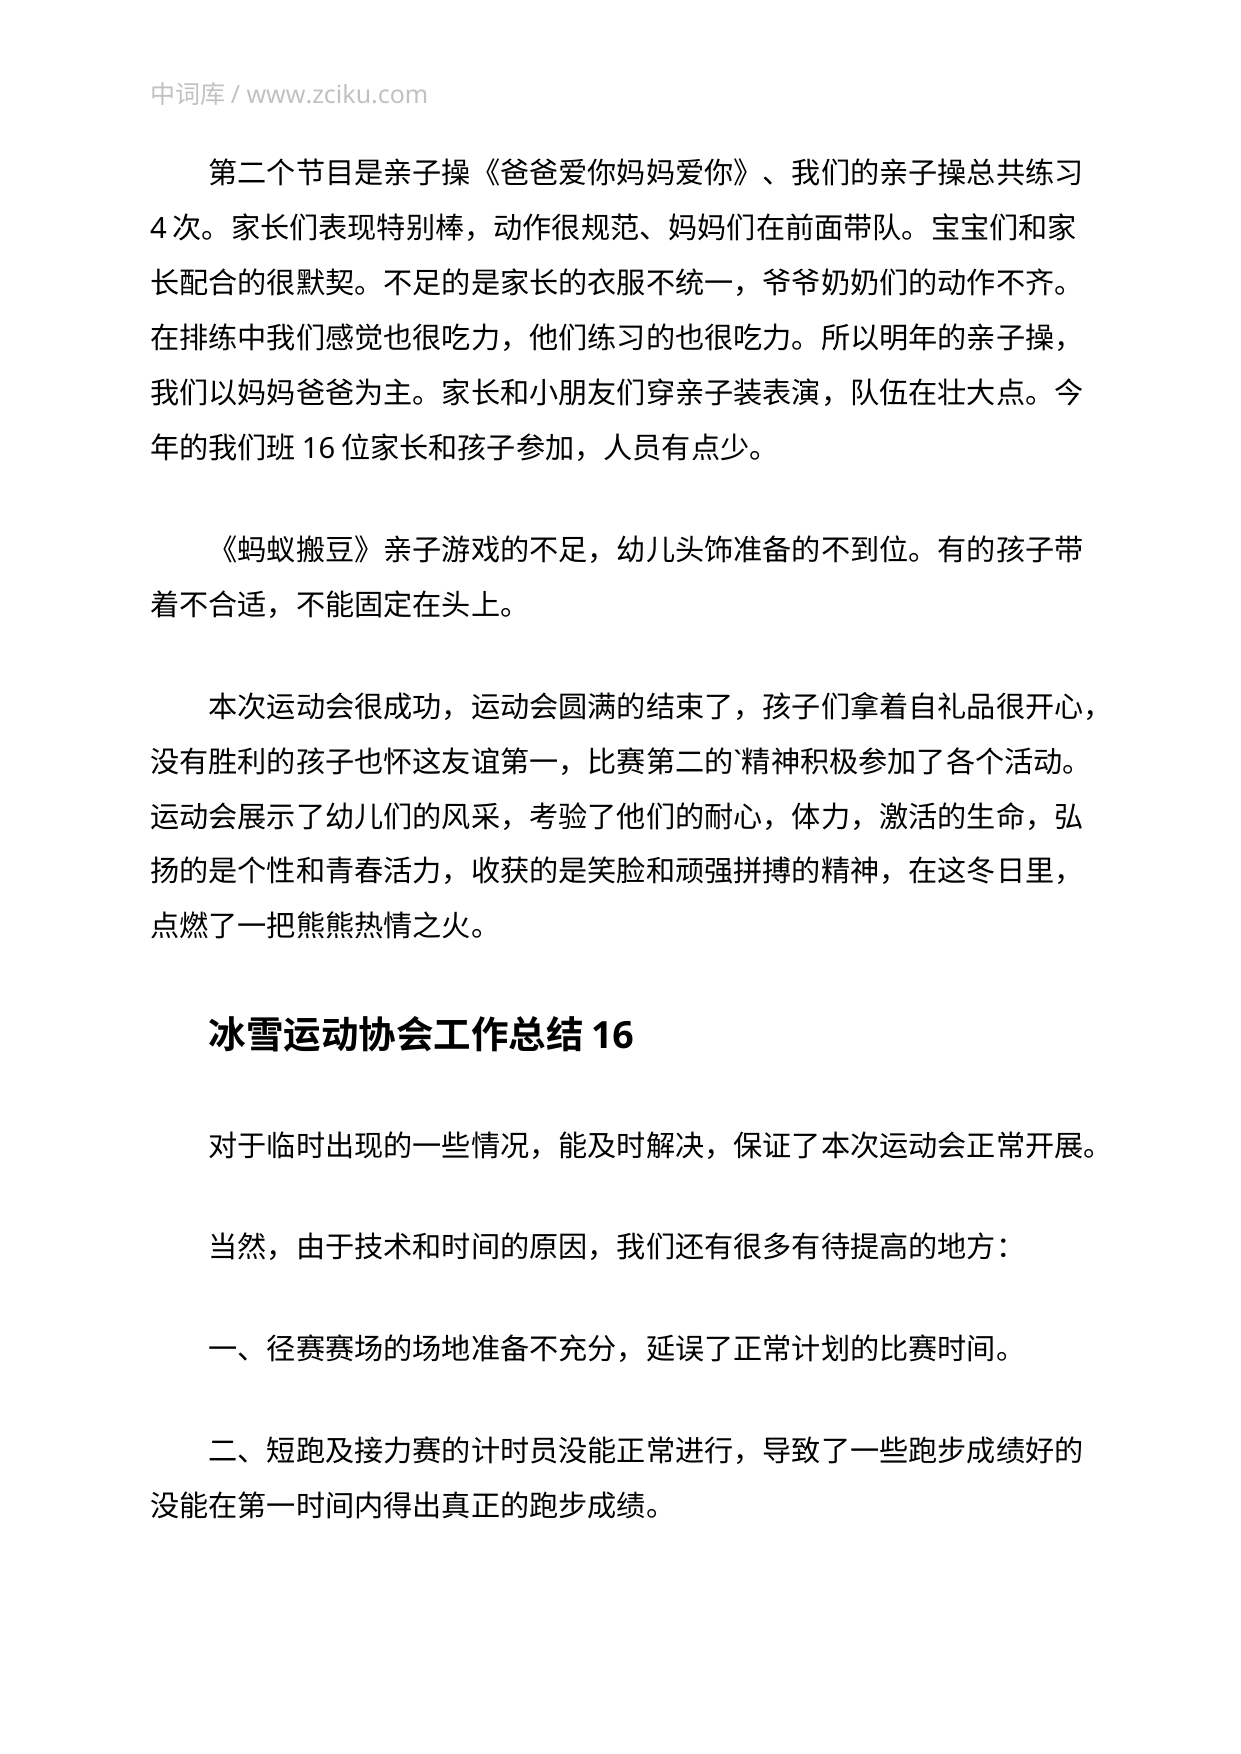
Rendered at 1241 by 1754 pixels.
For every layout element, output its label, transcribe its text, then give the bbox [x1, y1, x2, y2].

text 《蚂蚁搬豆》亲子游戏的不足，幼儿头饰准备的不到位。有的孩子带着不合适，不能固定在头上。 [150, 527, 1090, 624]
text 一、径赛赛场的场地准备不充分，延误了正常计划的比赛时间。 [150, 1326, 1090, 1368]
text 对于临时出现的一些情况，能及时解决，保证了本次运动会正常开展。 [150, 1122, 1090, 1164]
text 二、短跑及接力赛的计时员没能正常进行，导致了一些跑步成绩好的没能在第一时间内得出真正的跑步成绩。 [150, 1428, 1090, 1525]
text 冰雪运动协会工作总结16 [150, 1005, 1090, 1059]
text 第二个节目是亲子操《爸爸爱你妈妈爱你》、我们的亲子操总共练习4次。家长们表现特别棒，动作很规范、妈妈们在前面带队。宝宝们和家长配合的很默契。不足的是家长的衣服不统一，爷爷奶奶们的动作不齐。在排练中我们感觉也很吃力，他们练习的也很吃力。所以明年的亲子操，我们以妈妈爸爸为主。家长和小朋友们穿亲子装表演，队伍在壮大点。今年的我们班16位家长和孩子参加，人员有点少。 [150, 150, 1090, 467]
text 当然，由于技术和时间的原因，我们还有很多有待提高的地方： [150, 1224, 1090, 1266]
text 本次运动会很成功，运动会圆满的结束了，孩子们拿着自礼品很开心，没有胜利的孩子也怀这友谊第一，比赛第二的`精神积极参加了各个活动。运动会展示了幼儿们的风采，考验了他们的耐心，体力，激活的生命，弘扬的是个性和青春活力，收获的是笑脸和顽强拼搏的精神，在这冬日里，点燃了一把熊熊热情之火。 [150, 683, 1090, 945]
